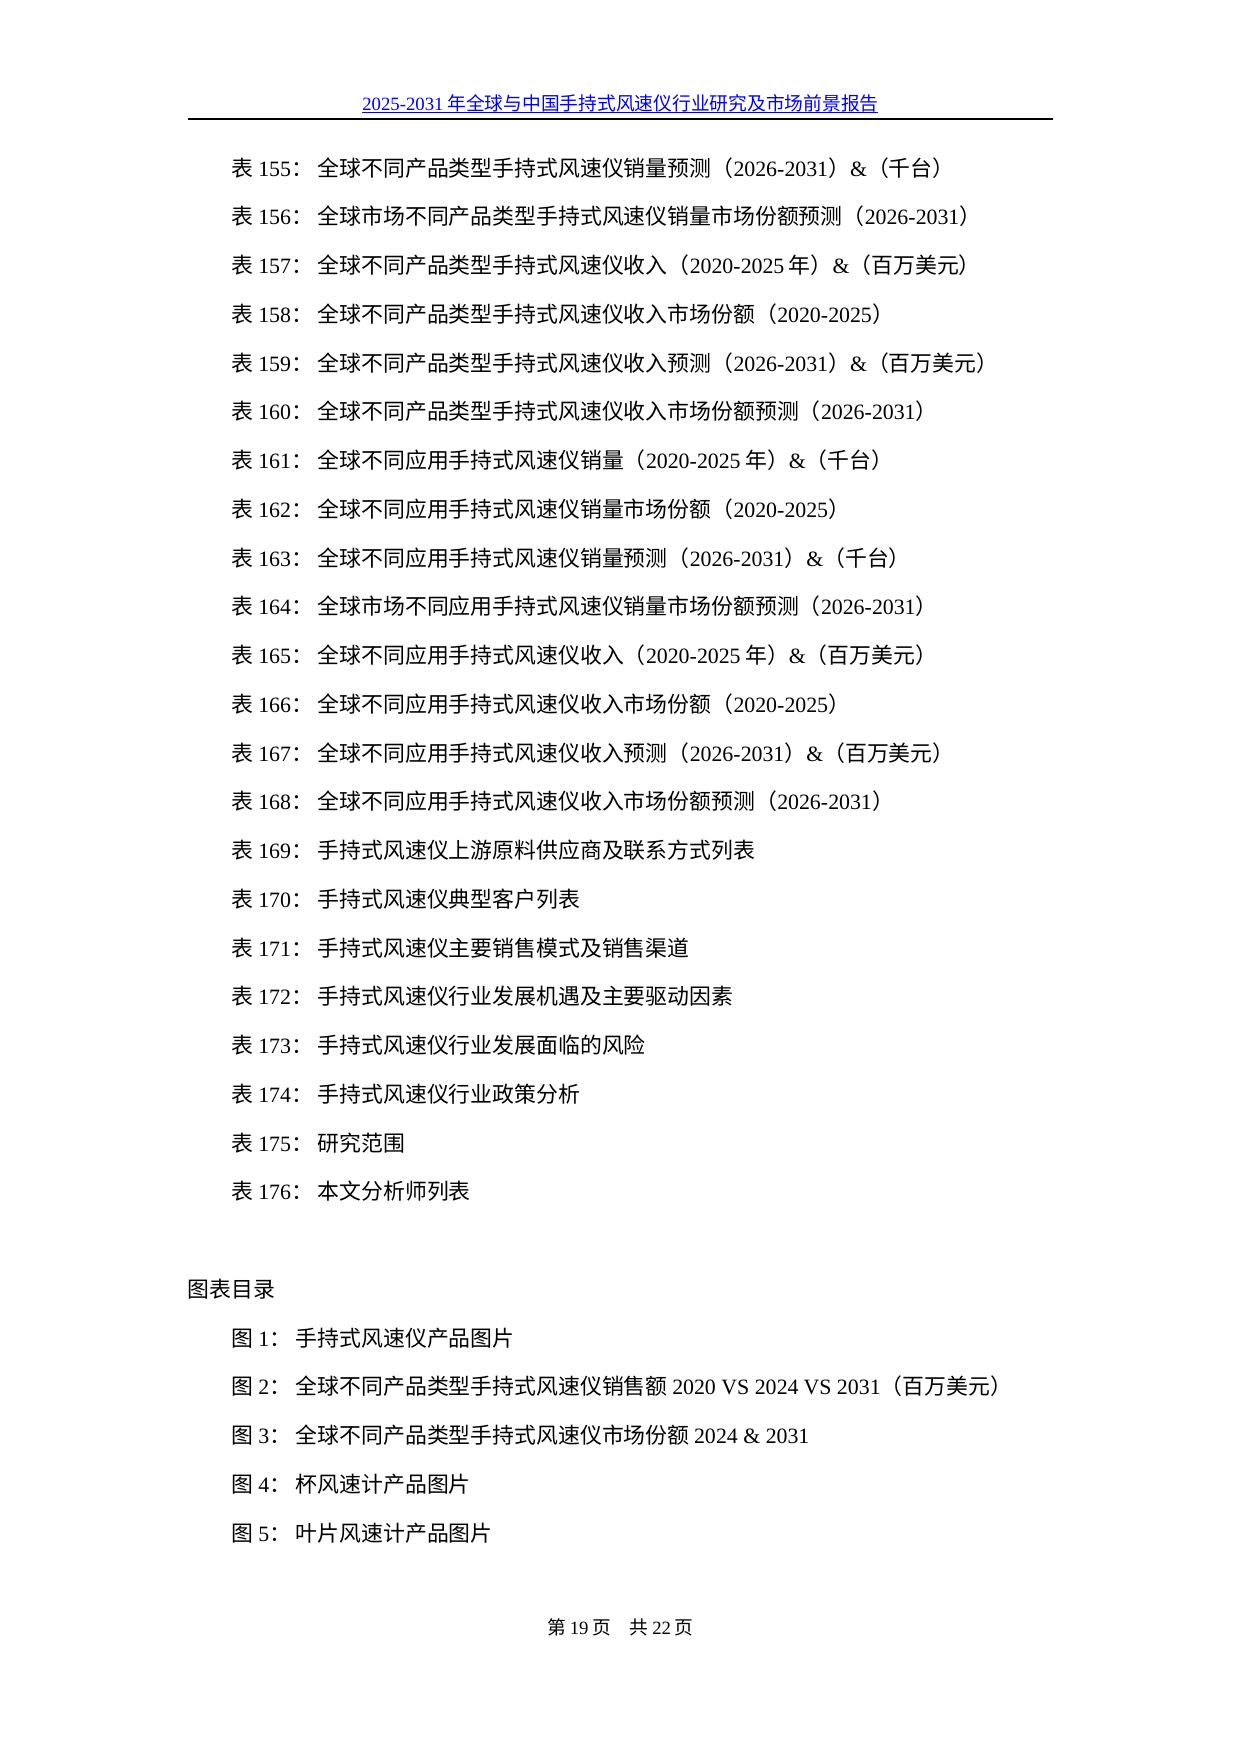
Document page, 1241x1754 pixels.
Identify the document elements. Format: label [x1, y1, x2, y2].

text [187, 150, 1053, 1548]
